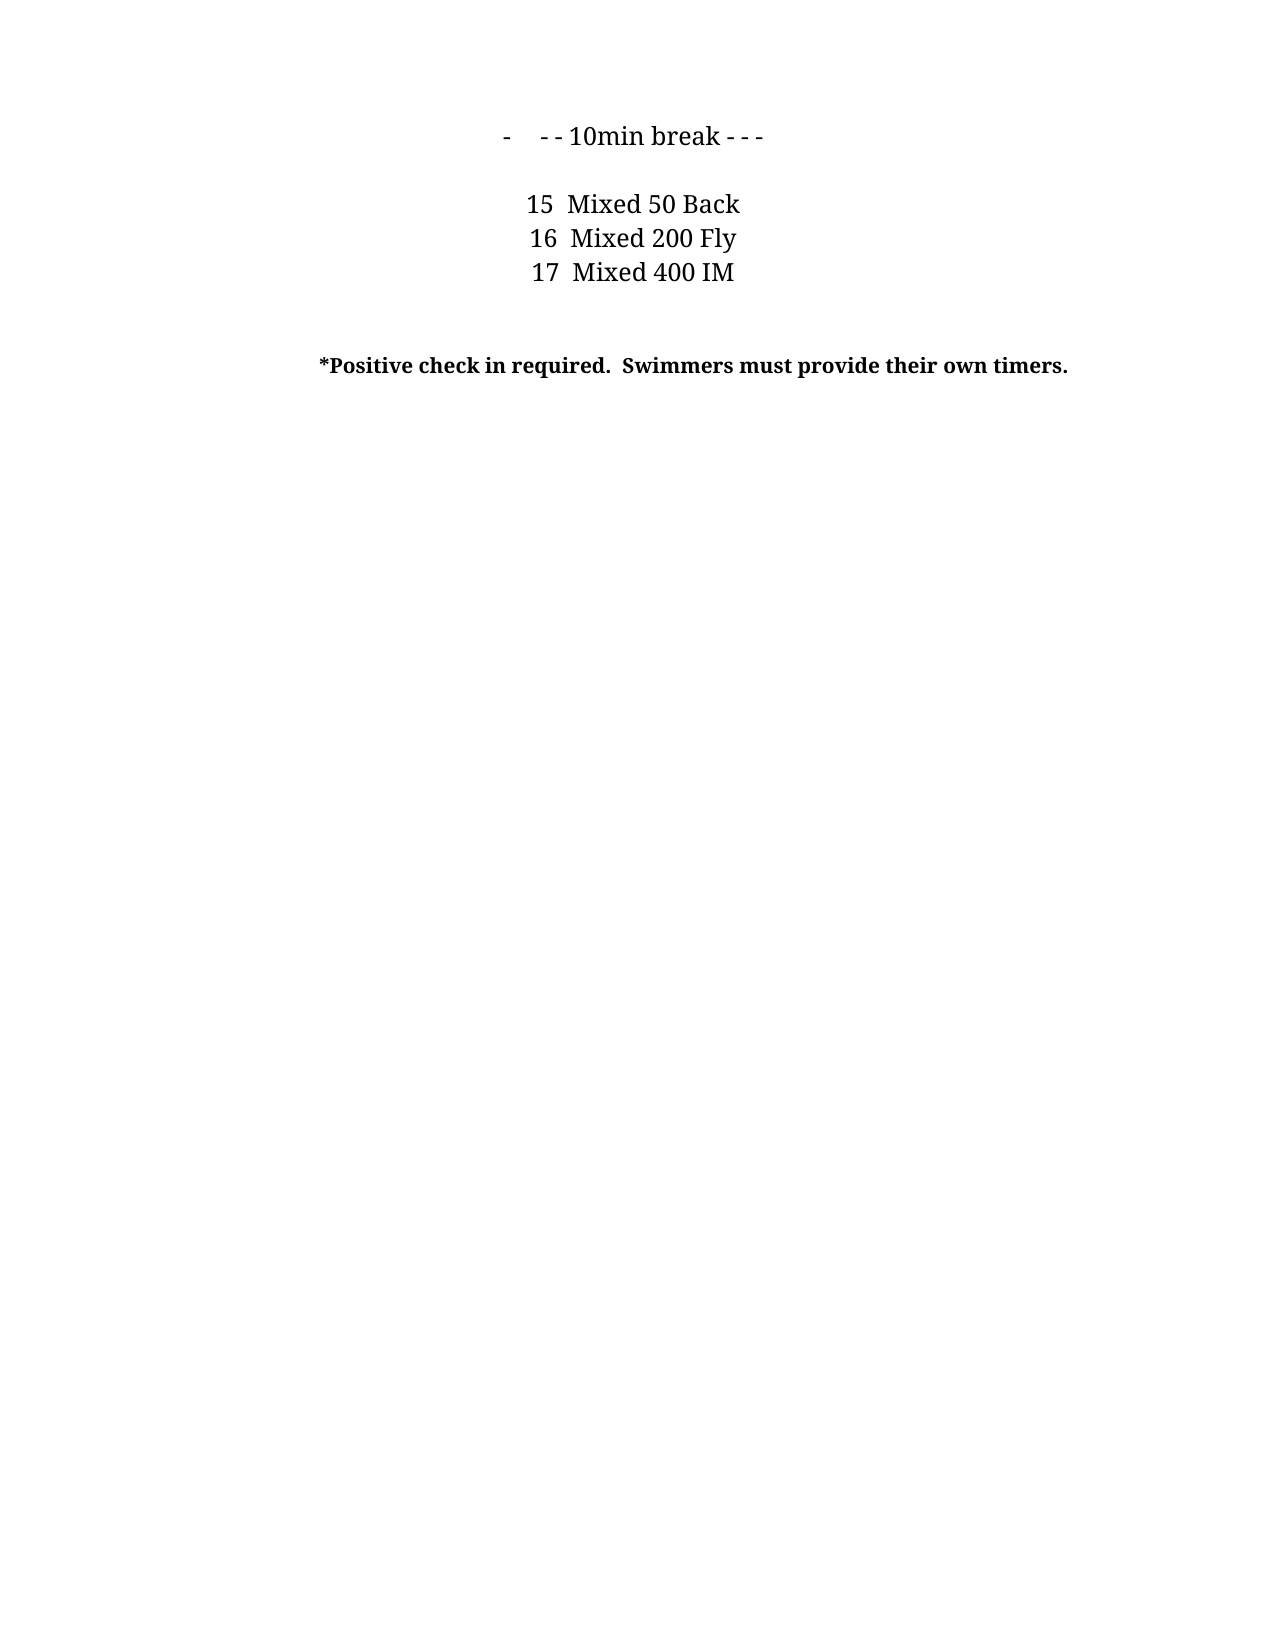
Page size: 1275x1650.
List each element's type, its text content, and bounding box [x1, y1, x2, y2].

text 17 Mixed 400 IM [66, 255, 1200, 289]
text 16 Mixed 200 Fly [66, 221, 1200, 255]
text 15 Mixed 50 Back [66, 187, 1200, 221]
text *Positive check in required. Swimmers must provide their own timers. [187, 351, 1200, 380]
list - - 10min break - - - [66, 118, 1200, 152]
